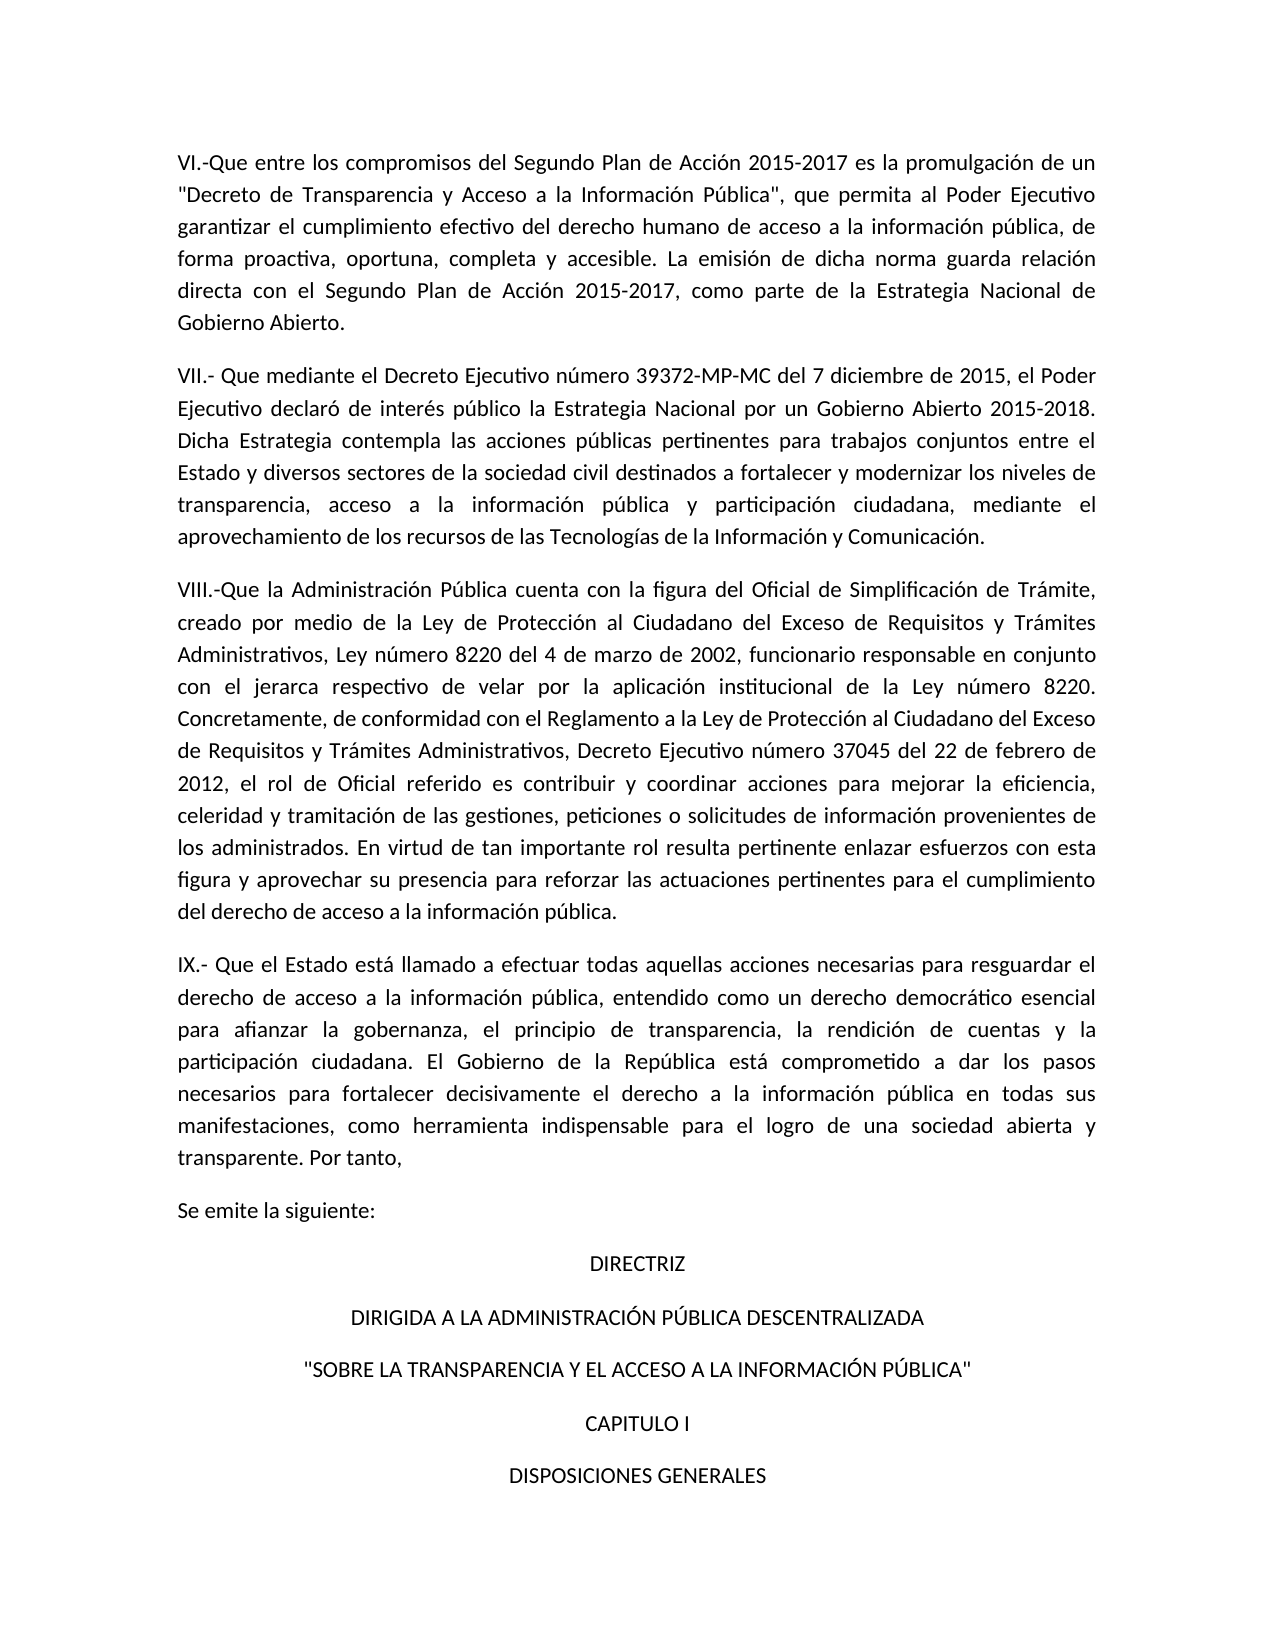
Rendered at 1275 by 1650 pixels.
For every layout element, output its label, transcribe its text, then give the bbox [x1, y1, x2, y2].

text DIRIGIDA A LA ADMINISTRACIÓN PÚBLICA DESCENTRALIZADA [177, 1303, 1098, 1331]
text IX.- Que el Estado está llamado a efectuar todas aquellas acciones necesarias para resguardar el derecho de acceso a la información pública, entendido como un derecho democrático esencial para afianzar la gobernanza, el principio de transparencia, la rendición de cuentas y la participación ciudadana. El Gobierno de la República está comprometido a dar los pasos necesarios para fortalecer decisivamente el derecho a la información pública en todas sus manifestaciones, como herramienta indispensable para el logro de una sociedad abierta y transparente. Por tanto, [177, 950, 1098, 1172]
text "SOBRE LA TRANSPARENCIA Y EL ACCESO A LA INFORMACIÓN PÚBLICA" [177, 1356, 1098, 1384]
text Se emite la siguiente: [177, 1197, 1098, 1224]
text VIII.-Que la Administración Pública cuenta con la figura del Oficial de Simplificación de Trámite, creado por medio de la Ley de Protección al Ciudadano del Exceso de Requisitos y Trámites Administrativos, Ley número 8220 del 4 de marzo de 2002, funcionario responsable en conjunto con el jerarca respectivo de velar por la aplicación institucional de la Ley número 8220. Concretamente, de conformidad con el Reglamento a la Ley de Protección al Ciudadano del Exceso de Requisitos y Trámites Administrativos, Decreto Ejecutivo número 37045 del 22 de febrero de 2012, el rol de Oficial referido es contribuir y coordinar acciones para mejorar la eficiencia, celeridad y tramitación de las gestiones, peticiones o solicitudes de información provenientes de los administrados. En virtud de tan importante rol resulta pertinente enlazar esfuerzos con esta figura y aprovechar su presencia para reforzar las actuaciones pertinentes para el cumplimiento del derecho de acceso a la información pública. [177, 576, 1098, 925]
text CAPITULO I [177, 1409, 1098, 1437]
text VII.- Que mediante el Decreto Ejecutivo número 39372-MP-MC del 7 diciembre de 2015, el Poder Ejecutivo declaró de interés público la Estrategia Nacional por un Gobierno Abierto 2015-2018. Dicha Estrategia contempla las acciones públicas pertinentes para trabajos conjuntos entre el Estado y diversos sectores de la sociedad civil destinados a fortalecer y modernizar los niveles de transparencia, acceso a la información pública y participación ciudadana, mediante el aprovechamiento de los recursos de las Tecnologías de la Información y Comunicación. [177, 362, 1098, 551]
text DIRECTRIZ [177, 1249, 1098, 1278]
text DISPOSICIONES GENERALES [177, 1462, 1098, 1490]
text VI.-Que entre los compromisos del Segundo Plan de Acción 2015-2017 es la promulgación de un "Decreto de Transparencia y Acceso a la Información Pública", que permita al Poder Ejecutivo garantizar el cumplimiento efectivo del derecho humano de acceso a la información pública, de forma proactiva, oportuna, completa y accesible. La emisión de dicha norma guarda relación directa con el Segundo Plan de Acción 2015-2017, como parte de la Estrategia Nacional de Gobierno Abierto. [177, 148, 1098, 337]
